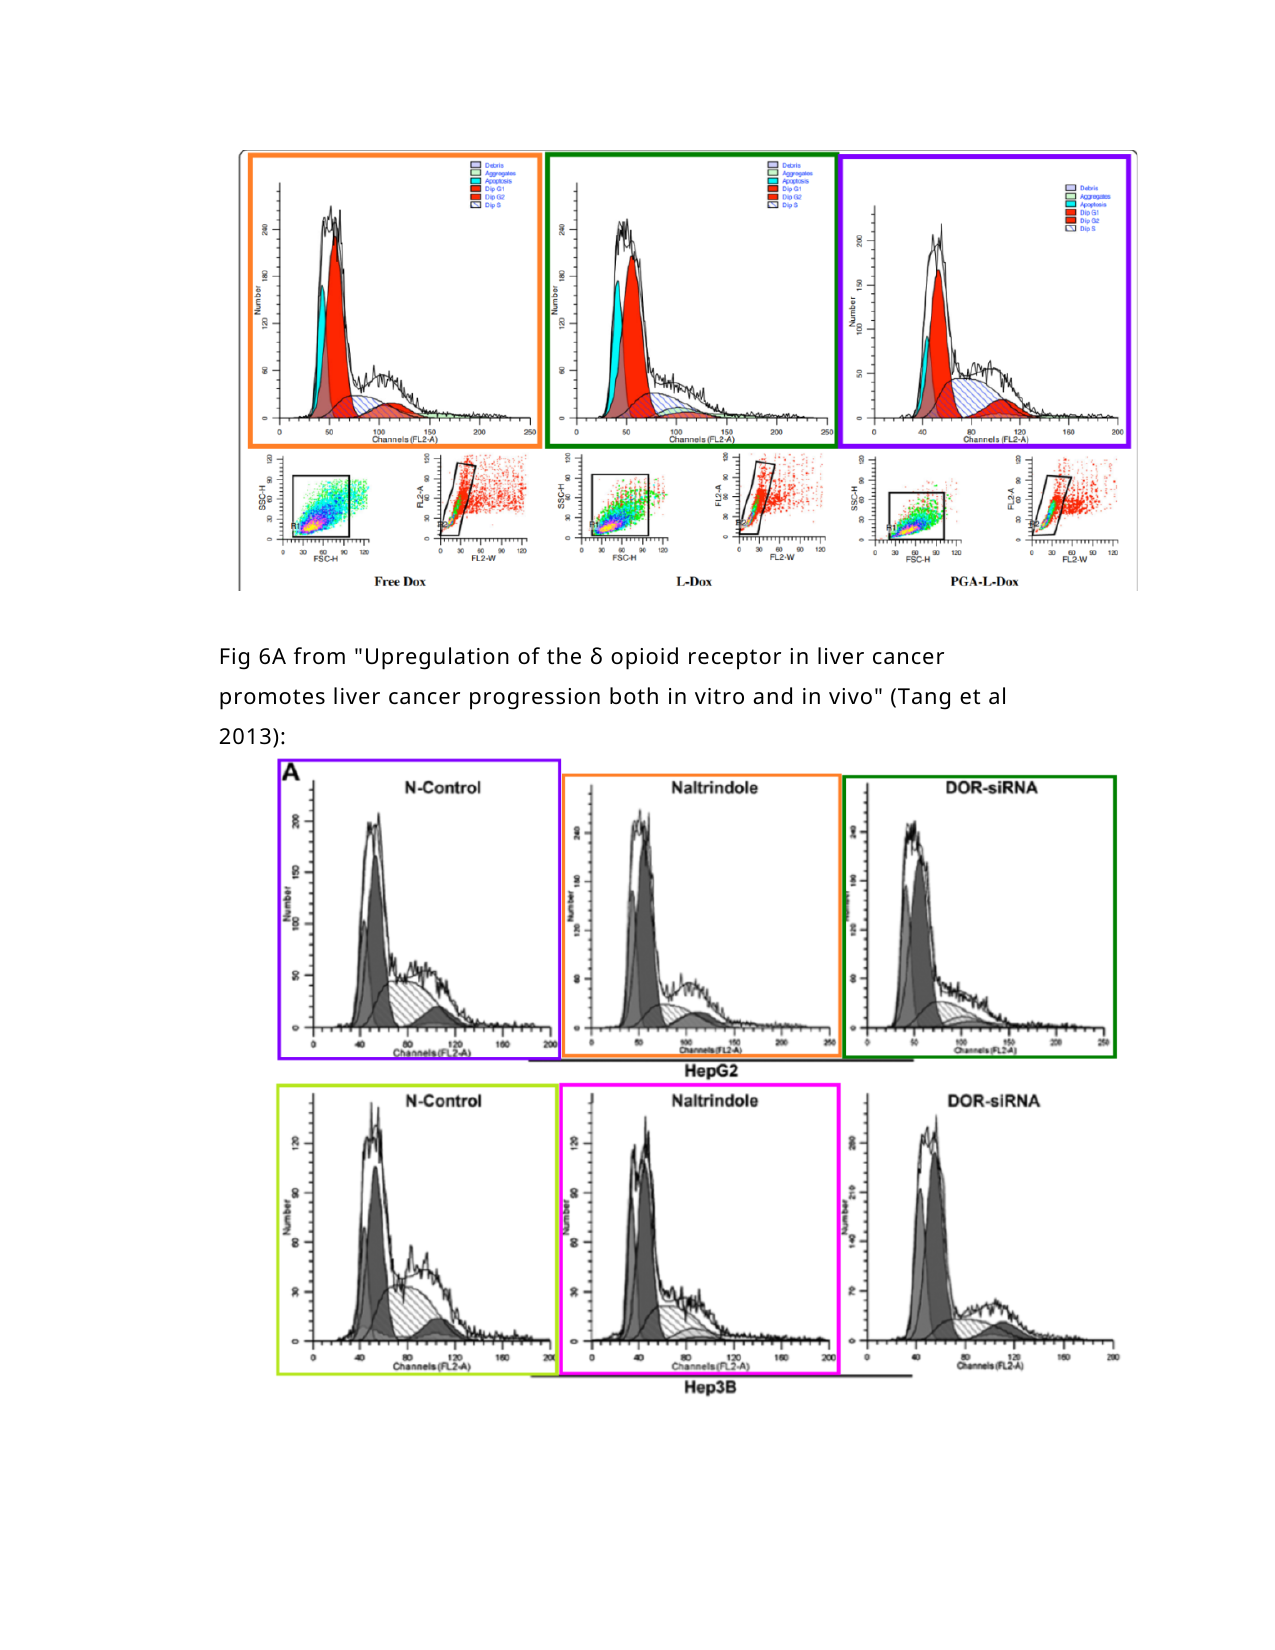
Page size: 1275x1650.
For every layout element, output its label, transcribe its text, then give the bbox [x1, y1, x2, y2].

text Fig 6A from "Upregulation of the δ opioid receptor in liver cancer promotes liver cancer progression both in vitro and in vivo" (Tang et al 2013): [219, 631, 1056, 751]
picture [237, 150, 1138, 591]
picture [237, 750, 1138, 1400]
